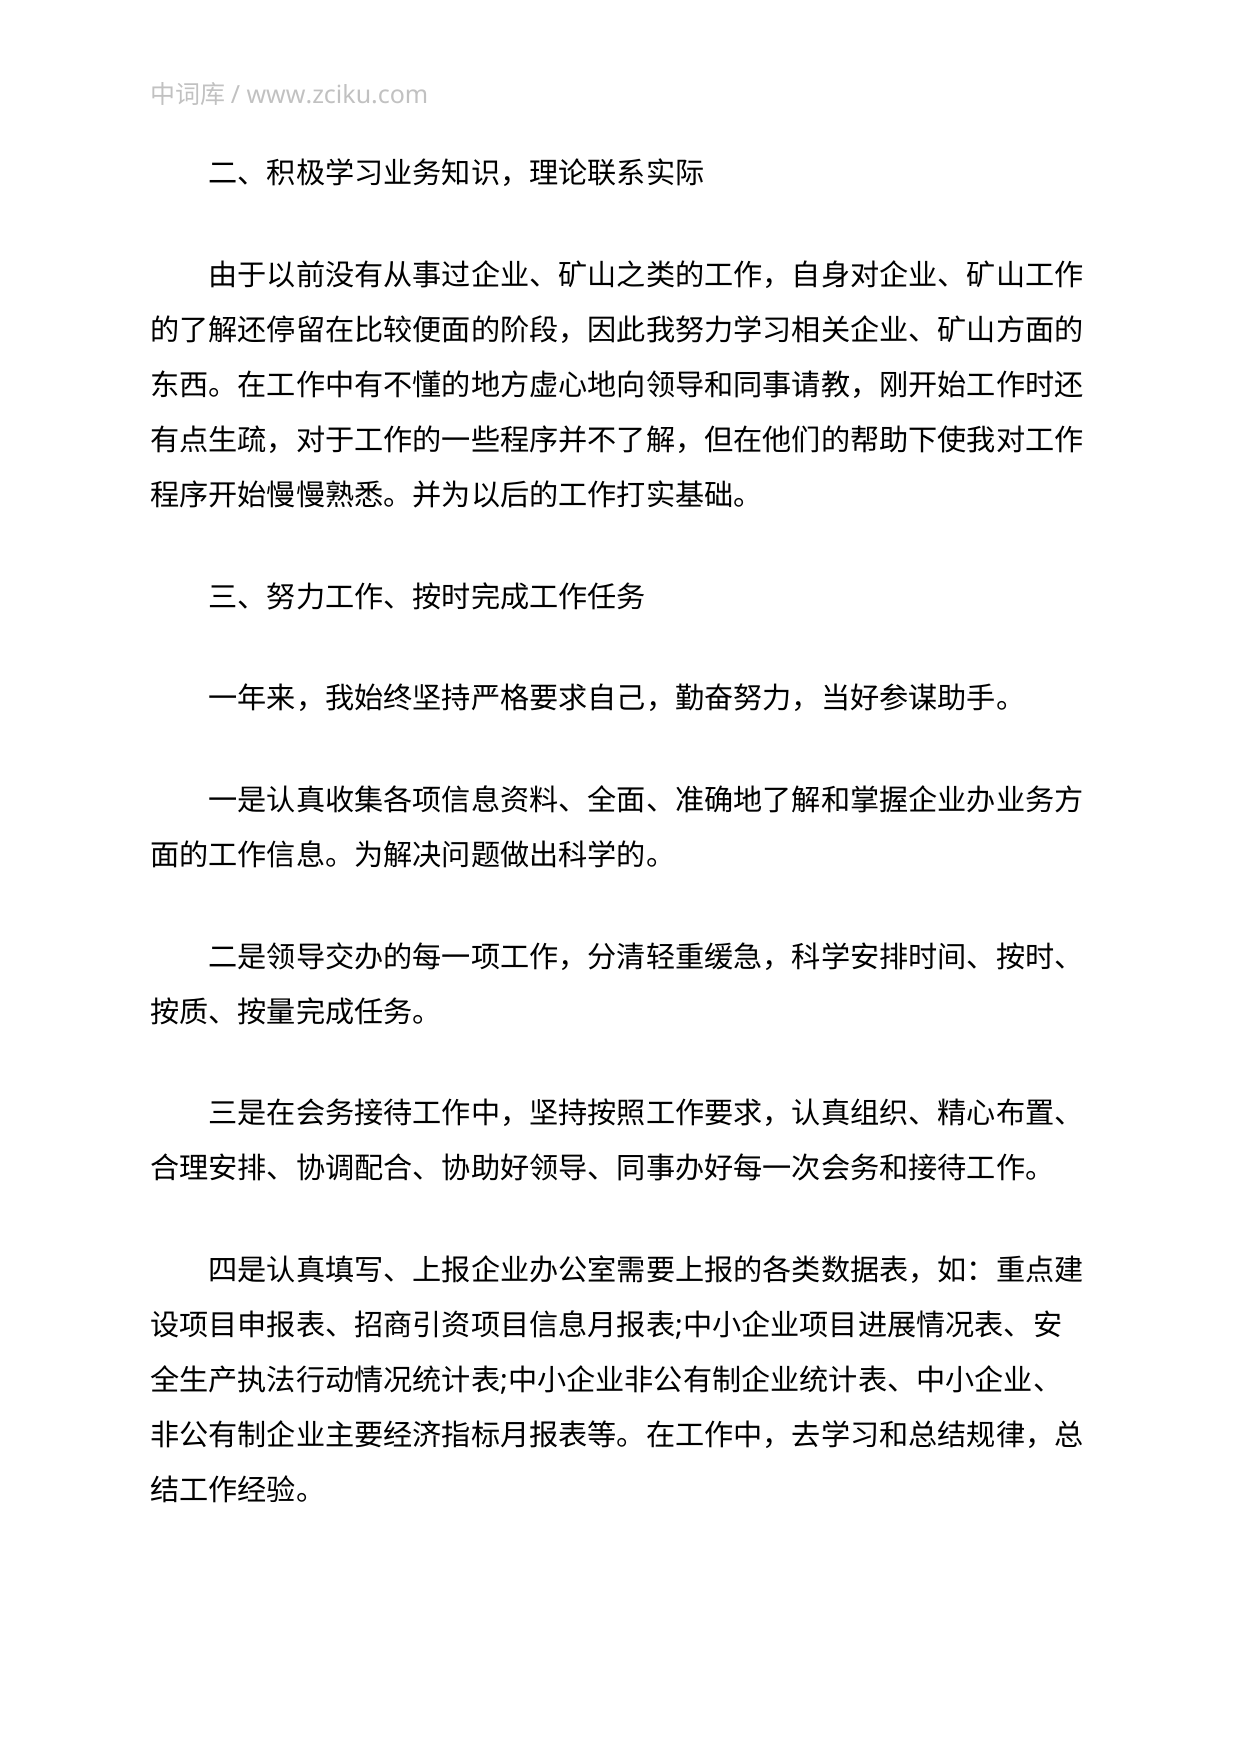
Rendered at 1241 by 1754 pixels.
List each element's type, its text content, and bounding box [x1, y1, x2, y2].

text 一是认真收集各项信息资料、全面、准确地了解和掌握企业办业务方面的工作信息。为解决问题做出科学的。 [150, 777, 1090, 874]
text 二、积极学习业务知识，理论联系实际 [150, 150, 1090, 192]
text 二是领导交办的每一项工作，分清轻重缓急，科学安排时间、按时、按质、按量完成任务。 [150, 933, 1090, 1031]
text 由于以前没有从事过企业、矿山之类的工作，自身对企业、矿山工作的了解还停留在比较便面的阶段，因此我努力学习相关企业、矿山方面的东西。在工作中有不懂的地方虚心地向领导和同事请教，刚开始工作时还有点生疏，对于工作的一些程序并不了解，但在他们的帮助下使我对工作程序开始慢慢熟悉。并为以后的工作打实基础。 [150, 252, 1090, 514]
text 四是认真填写、上报企业办公室需要上报的各类数据表，如：重点建设项目申报表、招商引资项目信息月报表;中小企业项目进展情况表、安全生产执法行动情况统计表;中小企业非公有制企业统计表、中小企业、非公有制企业主要经济指标月报表等。在工作中，去学习和总结规律，总结工作经验。 [150, 1247, 1090, 1509]
text 三是在会务接待工作中，坚持按照工作要求，认真组织、精心布置、合理安排、协调配合、协助好领导、同事办好每一次会务和接待工作。 [150, 1090, 1090, 1187]
text 三、努力工作、按时完成工作任务 [150, 573, 1090, 615]
text 一年来，我始终坚持严格要求自己，勤奋努力，当好参谋助手。 [150, 675, 1090, 717]
